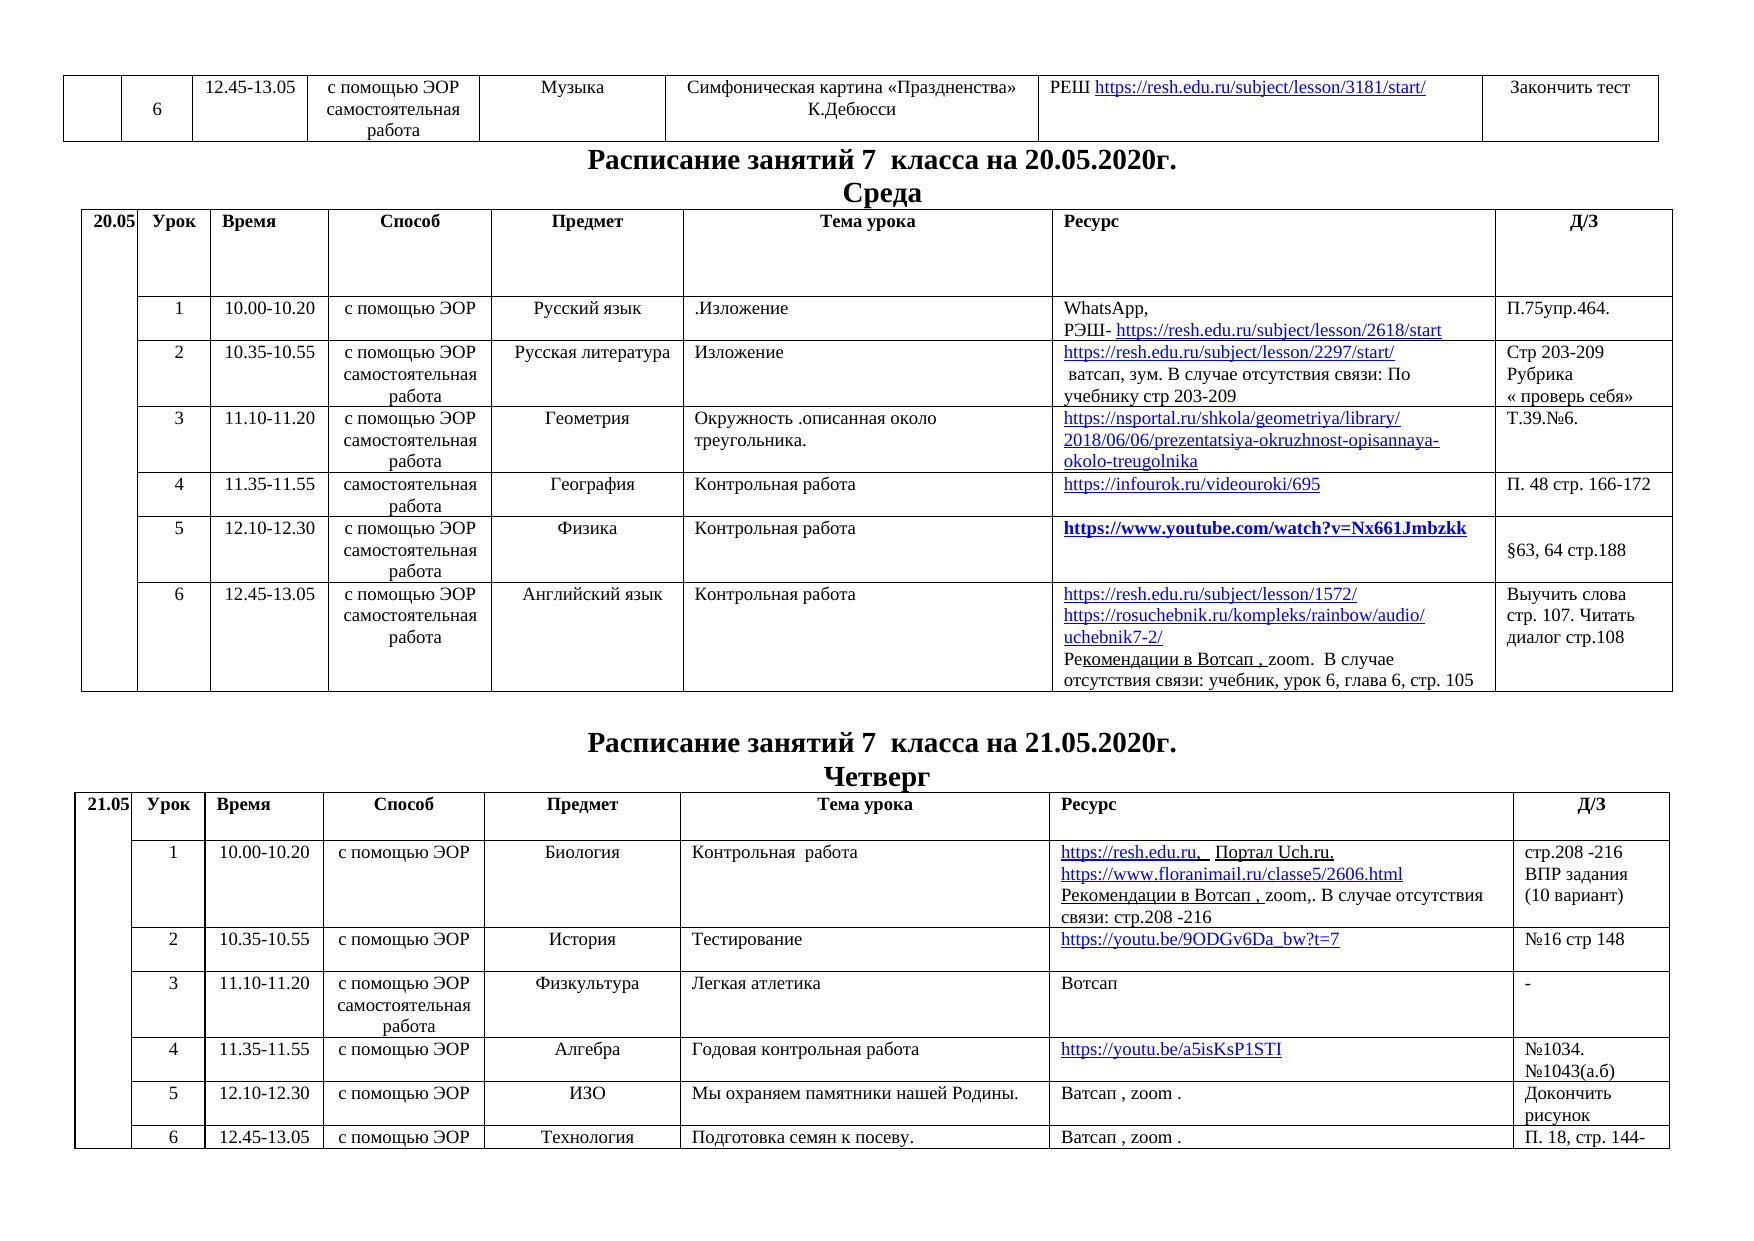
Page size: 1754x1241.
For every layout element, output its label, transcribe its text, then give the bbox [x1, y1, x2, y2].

table_cell с помощью ЭОР [324, 1038, 484, 1081]
table_header Предмет [485, 793, 680, 840]
table_cell §63, 64 стр.188 [1496, 517, 1672, 582]
table_cell 10.35-10.55 [211, 341, 328, 406]
table_header Тема урока [684, 210, 1052, 296]
table_header 20.05 [82, 210, 137, 691]
table_cell Окружность .описанная около треугольника. [684, 407, 1052, 472]
table_cell стр.208 -216 ВПР задания (10 вариант) [1514, 841, 1669, 927]
table_header Урок [132, 793, 204, 840]
table_cell 3 [132, 972, 204, 1037]
table_cell Ватсап , zoom . [1050, 1082, 1513, 1125]
table_header Ресурс [1053, 210, 1495, 296]
table_cell с помощью ЭОР [329, 297, 491, 340]
table_cell Физкультура [485, 972, 680, 1037]
table_header Тема урока [681, 793, 1049, 840]
table_header 21.05 [76, 793, 131, 1148]
table_cell https://infourok.ru/videouroki/695 [1053, 473, 1495, 516]
table_cell с помощью ЭОР [324, 928, 484, 971]
table_cell Симфоническая картина «Праздненства» К.Дебюсси [666, 76, 1038, 141]
table_cell 6 [132, 1126, 204, 1148]
table_cell https://resh.edu.ru/subject/lesson/1572/ https://rosuchebnik.ru/kompleks/rainbow/audio/uchebnik7-2/ Рекомендации в Вотсап , zoom. В случае отсутствия связи: учебник, урок 6, глава 6, стр. 105 [1053, 583, 1495, 691]
table_header Время [206, 793, 323, 840]
table_cell 12.45-13.05 [206, 1126, 323, 1148]
table_cell с помощью ЭОР самостоятельная работа [324, 972, 484, 1037]
table_cell 11.35-11.55 [206, 1038, 323, 1081]
table_cell WhatsApp, РЭШ- https://resh.edu.ru/subject/lesson/2618/start [1053, 297, 1495, 340]
table_cell 2 [138, 341, 210, 406]
table_cell География [492, 473, 683, 516]
table_cell 10.35-10.55 [206, 928, 323, 971]
table_cell Контрольная работа [684, 473, 1052, 516]
table_cell Стр 203-209 Рубрика « проверь себя» [1496, 341, 1672, 406]
table_cell Биология [485, 841, 680, 927]
table_cell https://youtu.be/9ODGv6Da_bw?t=7 [1050, 928, 1513, 971]
table_cell 5 [132, 1082, 204, 1125]
table_cell Геометрия [492, 407, 683, 472]
table_cell Контрольная работа [684, 583, 1052, 691]
table_cell 5 [138, 517, 210, 582]
table_cell Английский язык [492, 583, 683, 691]
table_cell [324, 1126, 484, 1148]
table_cell с помощью ЭОР самостоятельная работа [329, 583, 491, 691]
table_cell 2 [132, 928, 204, 971]
table_cell 3 [138, 407, 210, 472]
text Среда [75, 175, 1689, 209]
table_cell Т.39.№6. [1496, 407, 1672, 472]
table_cell с помощью ЭОР самостоятельная работа [329, 341, 491, 406]
table_cell 12.10-12.30 [206, 1082, 323, 1125]
table_cell Мы охраняем памятники нашей Родины. [681, 1082, 1049, 1125]
text Расписание занятий 7 класса на 20.05.2020г. [75, 142, 1689, 175]
table_cell https://resh.edu.ru/subject/lesson/2297/start/ ватсап, зум. В случае отсутствия связи: По учебнику стр 203-209 [1053, 341, 1495, 406]
table_header Д/З [1496, 210, 1672, 296]
table_cell П.75упр.464. [1496, 297, 1672, 340]
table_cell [681, 1126, 1049, 1148]
table_cell 11.10-11.20 [211, 407, 328, 472]
table_cell 6 [138, 583, 210, 691]
table_cell Закончить тест [1483, 76, 1658, 141]
table_cell 12.45-13.05 [193, 76, 307, 141]
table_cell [1050, 1126, 1513, 1148]
table_cell Выучить слова стр. 107. Читать диалог стр.108 [1496, 583, 1672, 691]
table_cell https://nsportal.ru/shkola/geometriya/library/2018/06/06/prezentatsiya-okruzhnost-opisannaya-okolo-treugolnika [1053, 407, 1495, 472]
table_cell 12.10-12.30 [211, 517, 328, 582]
table_cell Технология [485, 1126, 680, 1148]
table_cell 10.00-10.20 [206, 841, 323, 927]
table_cell П. 48 стр. 166-172 [1496, 473, 1672, 516]
table_cell Алгебра [485, 1038, 680, 1081]
table_cell 1 [138, 297, 210, 340]
table_cell 11.10-11.20 [206, 972, 323, 1037]
table_cell №16 стр 148 [1514, 928, 1669, 971]
table_cell РЕШ https://resh.edu.ru/subject/lesson/3181/start/ [1039, 76, 1482, 141]
table_cell - [1514, 972, 1669, 1037]
table_cell https://youtu.be/a5isKsP1STI [1050, 1038, 1513, 1081]
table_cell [308, 76, 479, 141]
table_cell самостоятельная работа [329, 473, 491, 516]
table_cell с помощью ЭОР [324, 1082, 484, 1125]
table_cell 1 [132, 841, 204, 927]
table_header Способ [324, 793, 484, 840]
table_cell 4 [132, 1038, 204, 1081]
table_cell Русский язык [492, 297, 683, 340]
table_cell Физика [492, 517, 683, 582]
table_cell Изложение [684, 341, 1052, 406]
table_cell Контрольная работа [681, 841, 1049, 927]
table_cell с помощью ЭОР [324, 841, 484, 927]
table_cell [1514, 1126, 1669, 1148]
table_cell ИЗО [485, 1082, 680, 1125]
table_header Урок [138, 210, 210, 296]
text Четверг [75, 759, 1679, 792]
table_header Способ [329, 210, 491, 296]
table_cell Годовая контрольная работа [681, 1038, 1049, 1081]
table_cell 11.35-11.55 [211, 473, 328, 516]
table_cell .Изложение [684, 297, 1052, 340]
table_header Ресурс [1050, 793, 1513, 840]
table_header Предмет [492, 210, 683, 296]
table_cell 12.45-13.05 [211, 583, 328, 691]
text Расписание занятий 7 класса на 21.05.2020г. [75, 725, 1689, 759]
table_cell История [485, 928, 680, 971]
table_cell с помощью ЭОР самостоятельная работа [329, 407, 491, 472]
table_cell 6 [122, 76, 192, 141]
table_cell Контрольная работа [684, 517, 1052, 582]
table_cell https://www.youtube.com/watch?v=Nx661Jmbzkk [1053, 517, 1495, 582]
table_cell с помощью ЭОР самостоятельная работа [329, 517, 491, 582]
table_header Время [211, 210, 328, 296]
table_cell Докончить рисунок [1514, 1082, 1669, 1125]
table_cell 4 [138, 473, 210, 516]
table_cell Тестирование [681, 928, 1049, 971]
table_cell Легкая атлетика [681, 972, 1049, 1037]
table_cell Русская литература [492, 341, 683, 406]
table_cell №1034. №1043(а.б) [1514, 1038, 1669, 1081]
table_header Д/З [1514, 793, 1669, 840]
table_cell Вотсап [1050, 972, 1513, 1037]
table_cell Музыка [480, 76, 665, 141]
table_cell https://resh.edu.ru, Портал Uch.ru. https://www.floranimail.ru/classe5/2606.html Рекомендации в Вотсап , zoom,. В случае отсутствия связи: стр.208 -216 [1050, 841, 1513, 927]
table_cell 10.00-10.20 [211, 297, 328, 340]
